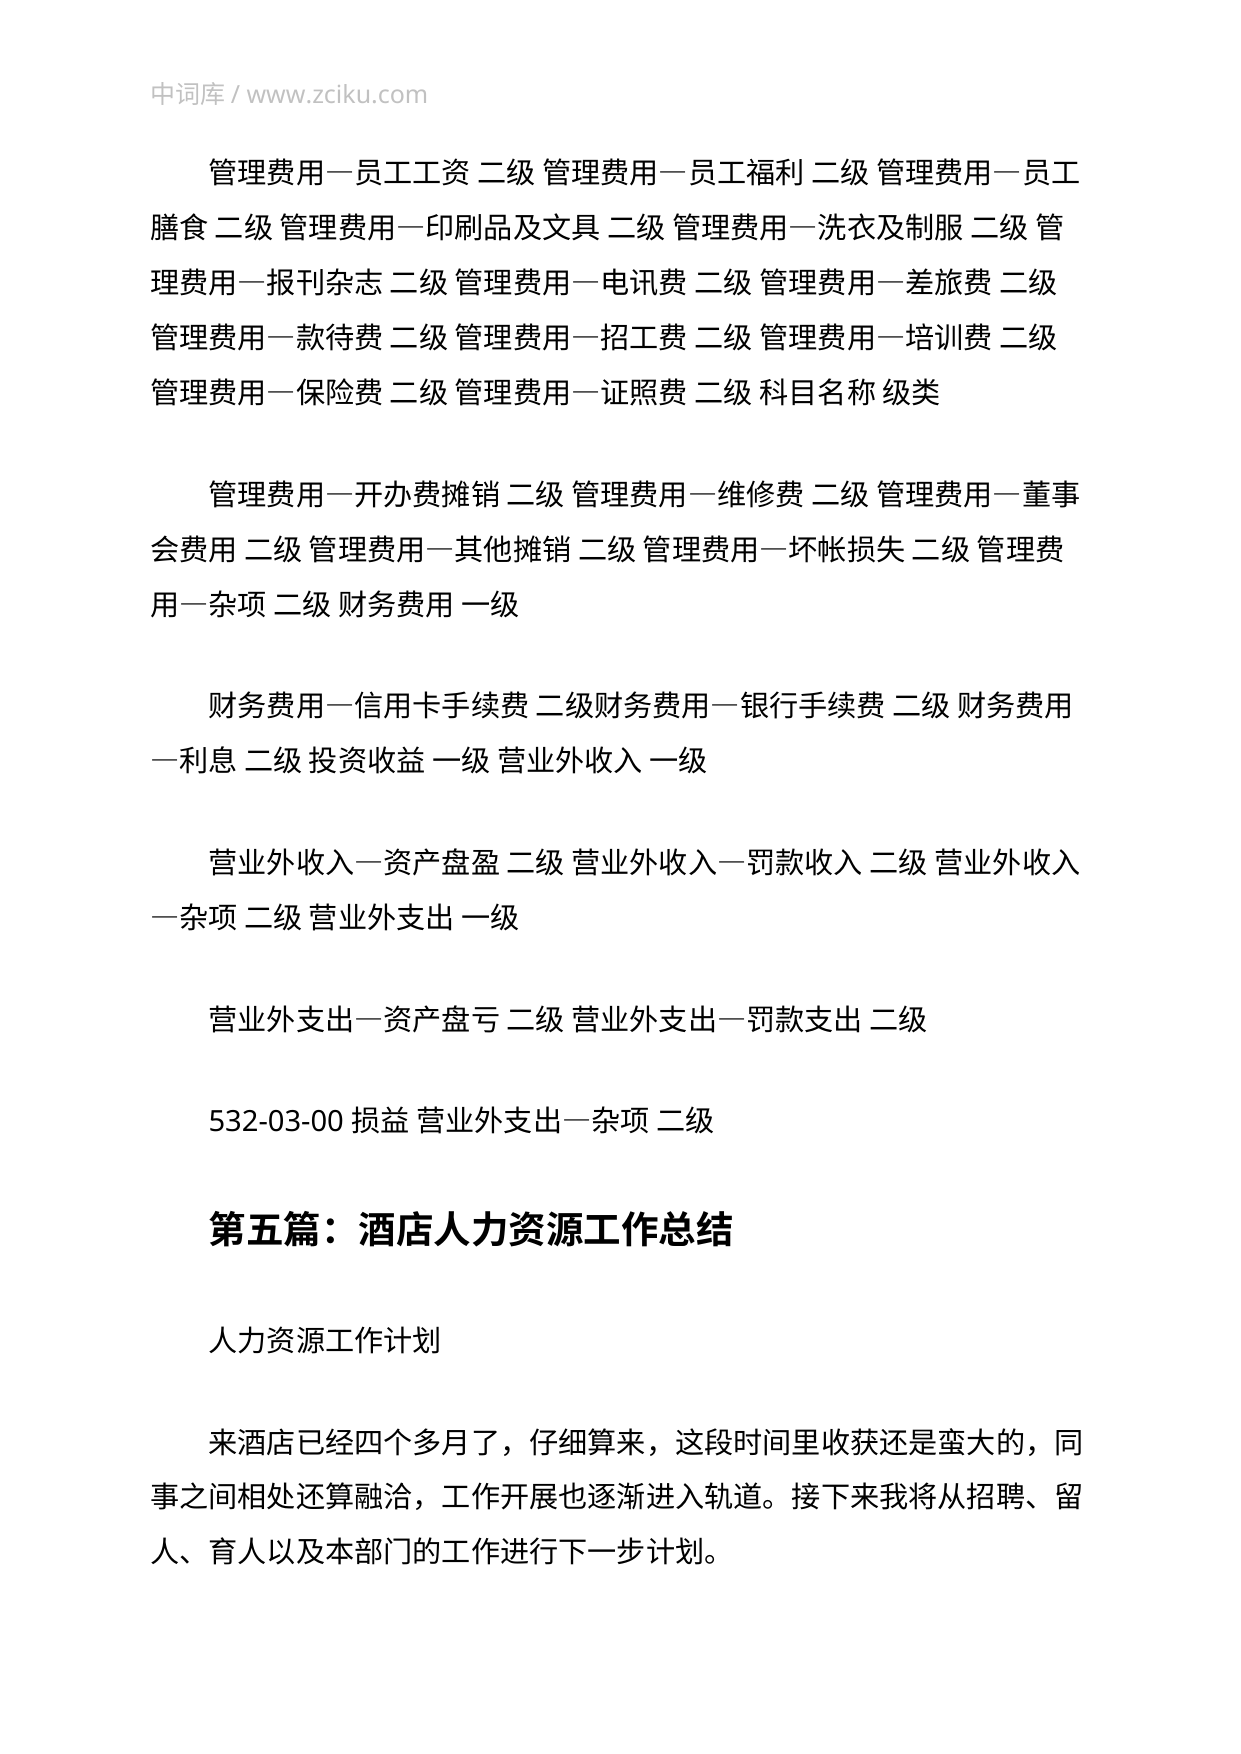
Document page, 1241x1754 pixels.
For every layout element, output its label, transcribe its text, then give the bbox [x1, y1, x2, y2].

text 营业外收入—资产盘盈 二级 营业外收入—罚款收入 二级 营业外收入—杂项 二级 营业外支出 一级 [150, 839, 1090, 937]
text 人力资源工作计划 [150, 1317, 1090, 1360]
text 管理费用—员工工资 二级 管理费用—员工福利 二级 管理费用—员工膳食 二级 管理费用—印刷品及文具 二级 管理费用—洗衣及制服 二级 管理费用—报刊杂志 二级 管理费用—电讯费 二级 管理费用—差旅费 二级 管理费用—款待费 二级 管理费用—招工费 二级 管理费用—培训费 二级 管理费用—保险费 二级 管理费用—证照费 二级 科目名称 级类 [150, 150, 1090, 412]
text 第五篇：酒店人力资源工作总结 [150, 1200, 1090, 1254]
text 来酒店已经四个多月了，仔细算来，这段时间里收获还是蛮大的，同事之间相处还算融洽，工作开展也逐渐进入轨道。接下来我将从招聘、留人、育人以及本部门的工作进行下一步计划。 [150, 1419, 1090, 1571]
text 营业外支出—资产盘亏 二级 营业外支出—罚款支出 二级 [150, 996, 1090, 1038]
text 财务费用—信用卡手续费 二级财务费用—银行手续费 二级 财务费用—利息 二级 投资收益 一级 营业外收入 一级 [150, 683, 1090, 780]
text 管理费用—开办费摊销 二级 管理费用—维修费 二级 管理费用—董事会费用 二级 管理费用—其他摊销 二级 管理费用—坏帐损失 二级 管理费用—杂项 二级 财务费用 一级 [150, 471, 1090, 623]
text 532-03-00 损益 营业外支出—杂项 二级 [150, 1098, 1090, 1140]
